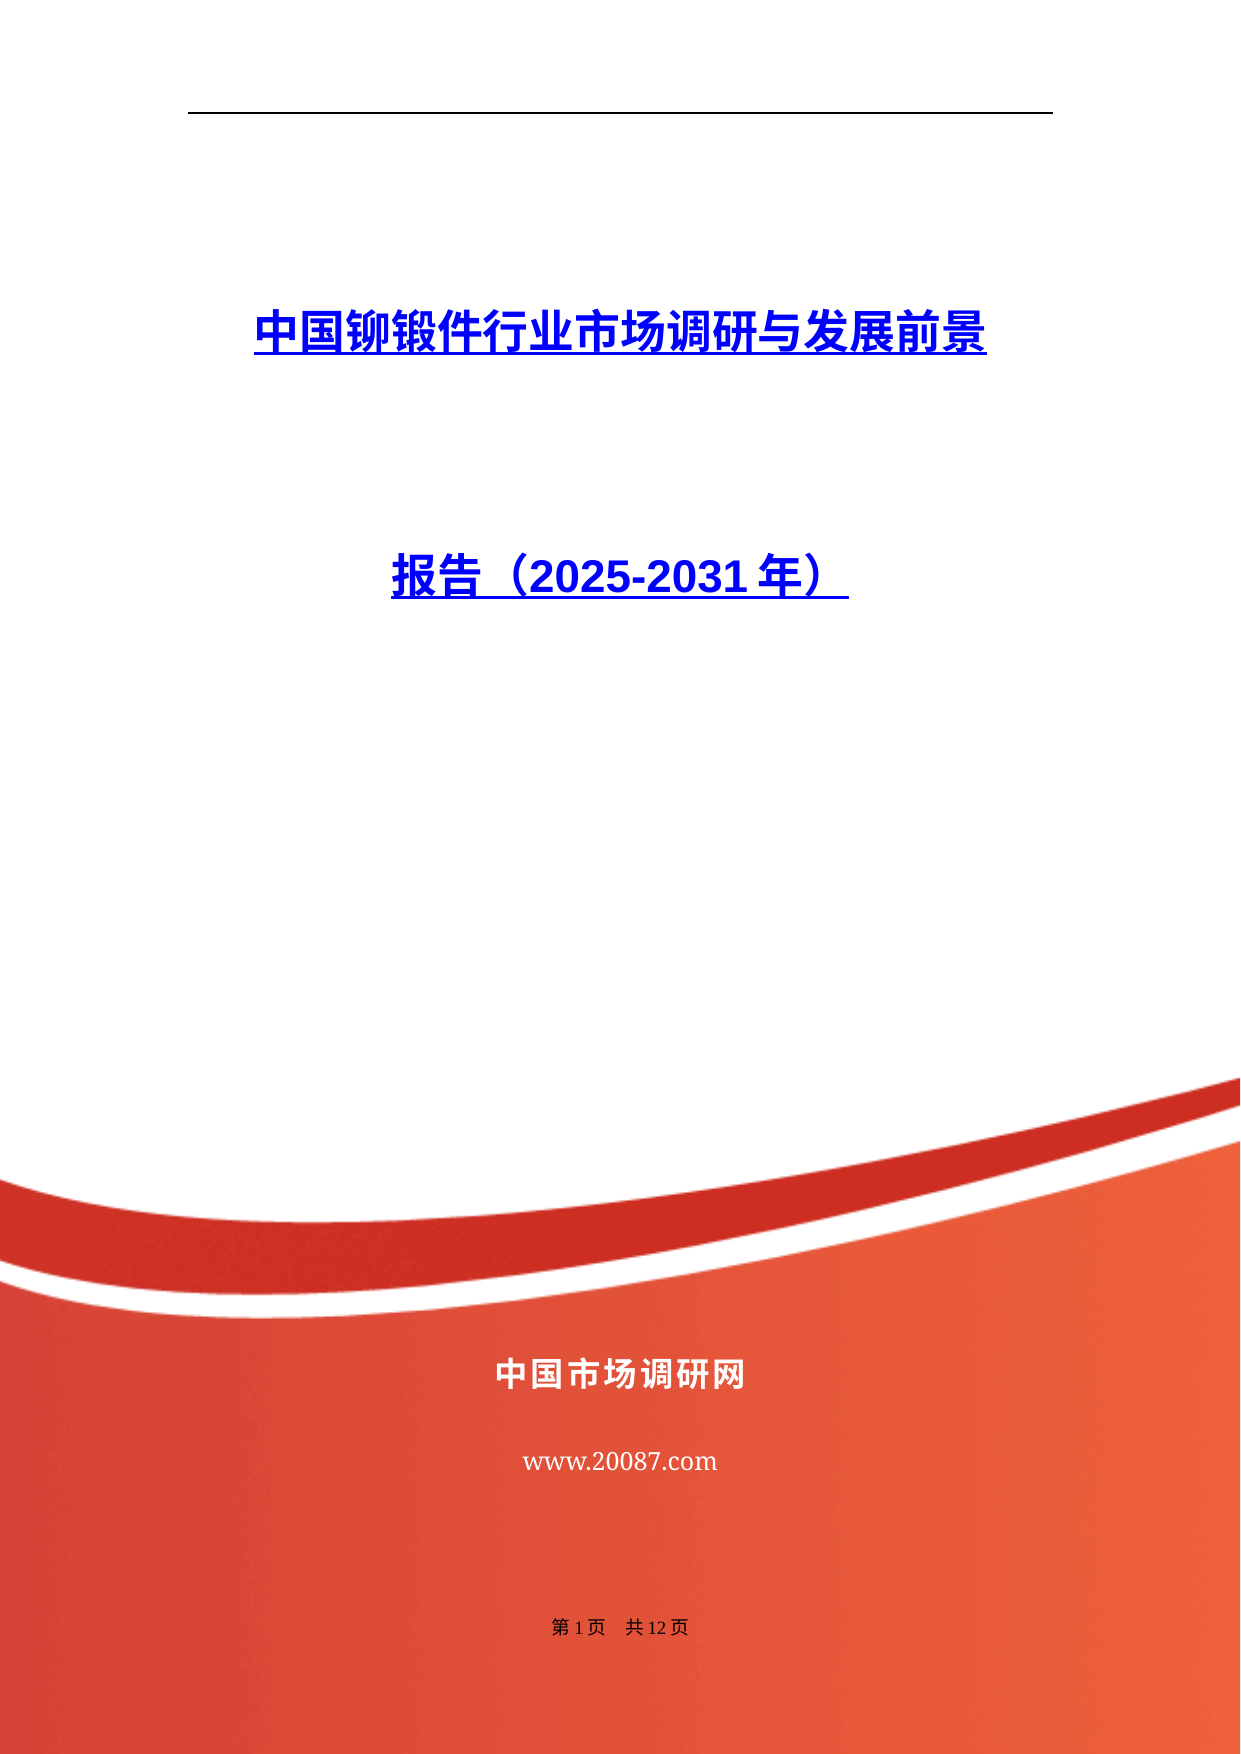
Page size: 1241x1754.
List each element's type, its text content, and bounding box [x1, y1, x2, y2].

text www.20087.com [187, 1428, 1053, 1493]
subtitle 中国市场调研网 [187, 1339, 1053, 1404]
table_header 中国铆锻件行业市场调研与发展前景报告（2025-2031年） [188, 207, 1053, 773]
picture [0, 1006, 1241, 1754]
